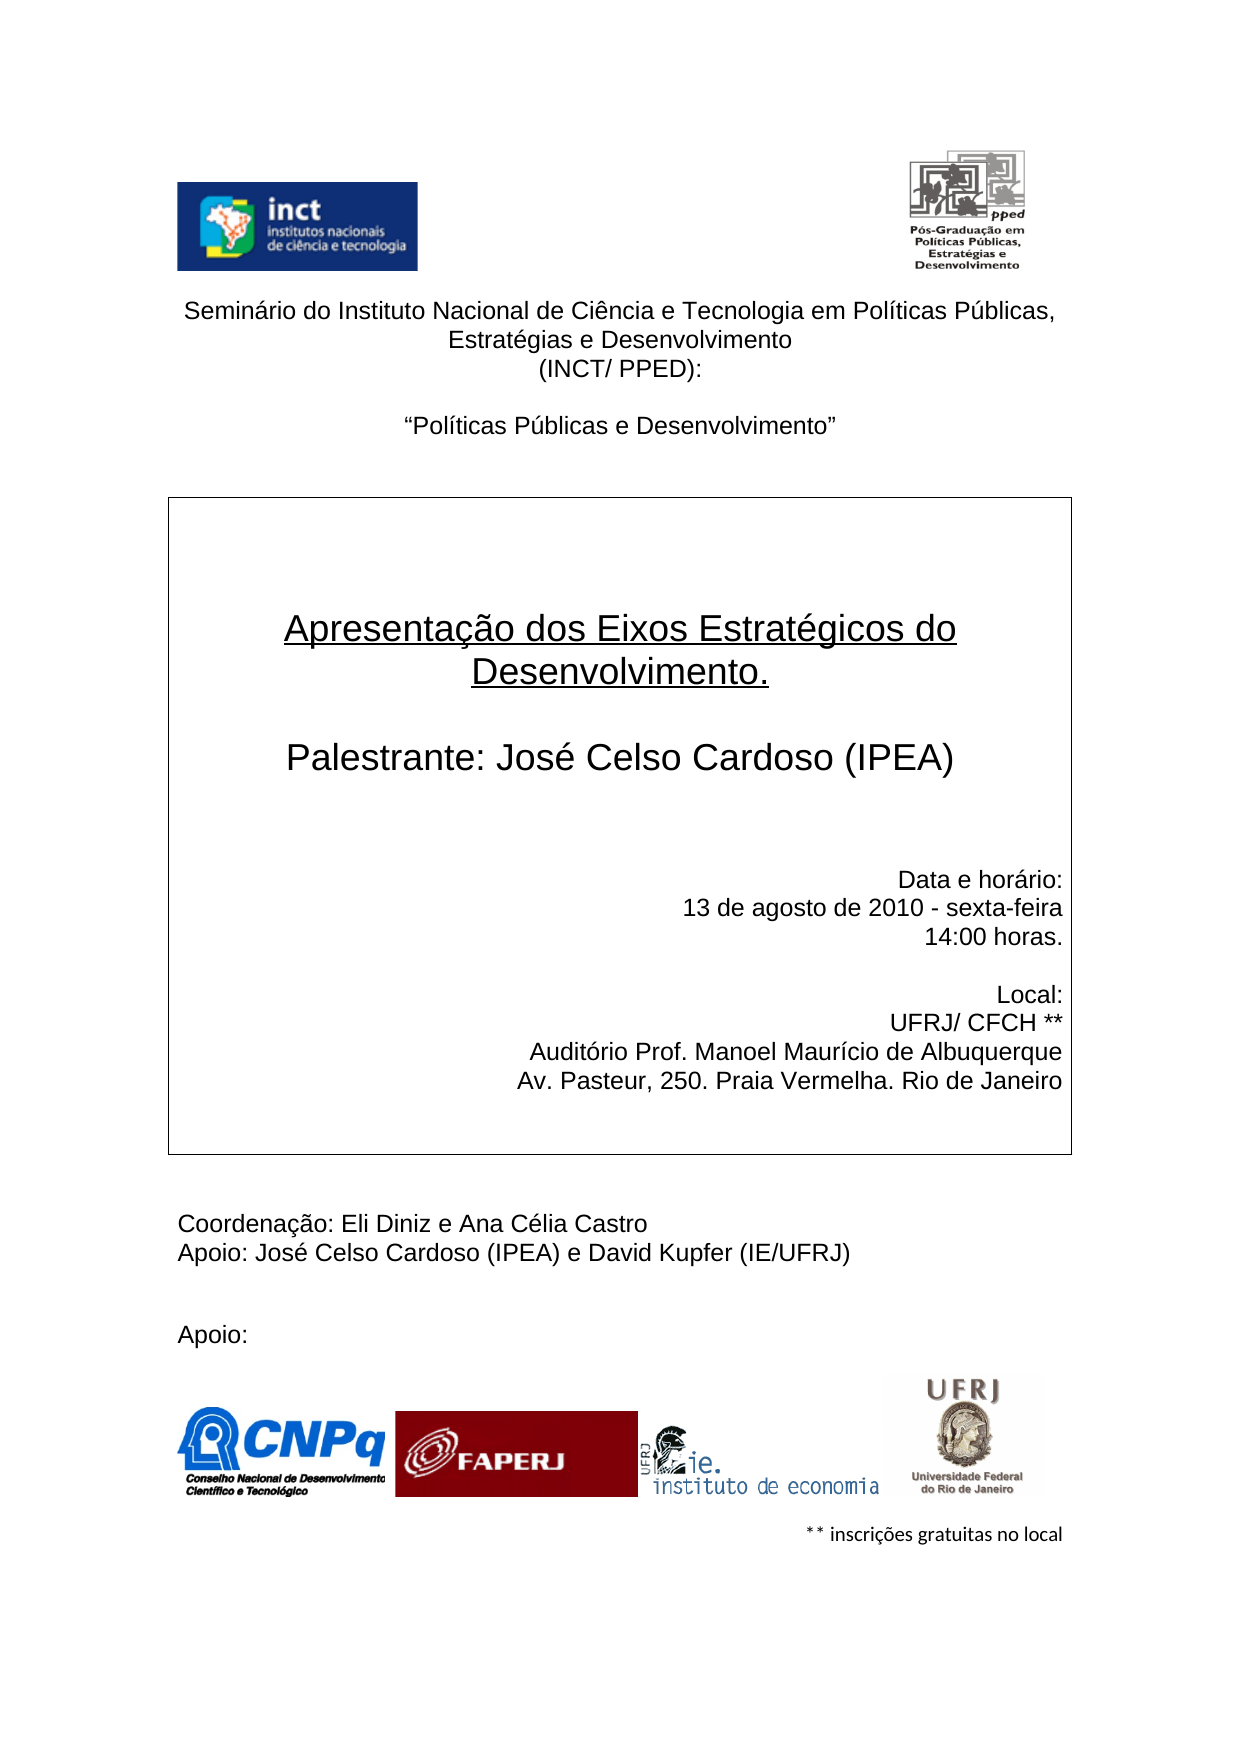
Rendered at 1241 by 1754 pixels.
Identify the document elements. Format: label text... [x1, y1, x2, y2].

text Apoio: José Celso Cardoso (IPEA) e David Kupfer (IE/UFRJ) [177, 1238, 1063, 1267]
text Seminário do Instituto Nacional de Ciência e Tecnologia em Políticas Públicas, Estratégias e Desenvolvimento [177, 296, 1063, 353]
text 13 de agosto de 2010 - sexta-feira [177, 893, 1063, 922]
picture [395, 1374, 1045, 1497]
text Data e horário: [177, 864, 1063, 893]
text Local: UFRJ/ CFCH ** [177, 979, 1063, 1037]
picture [904, 147, 1028, 272]
text Apresentação dos Eixos Estratégicos do Desenvolvimento. [177, 606, 1063, 692]
picture [177, 182, 418, 271]
text Coordenação: Eli Diniz e Ana Célia Castro [177, 1209, 1063, 1238]
text Palestrante: José Celso Cardoso (IPEA) [177, 735, 1063, 778]
text “Políticas Públicas e Desenvolvimento” [177, 411, 1063, 440]
text Apoio: [177, 1320, 1063, 1349]
text ** inscrições gratuitas no local [177, 1521, 1063, 1547]
text (INCT/ PPED): [177, 353, 1063, 382]
text 14:00 horas. [177, 922, 1063, 951]
picture [177, 1407, 385, 1497]
text Auditório Prof. Manoel Maurício de Albuquerque Av. Pasteur, 250. Praia Vermelha. Rio de Janeiro [177, 1037, 1063, 1094]
